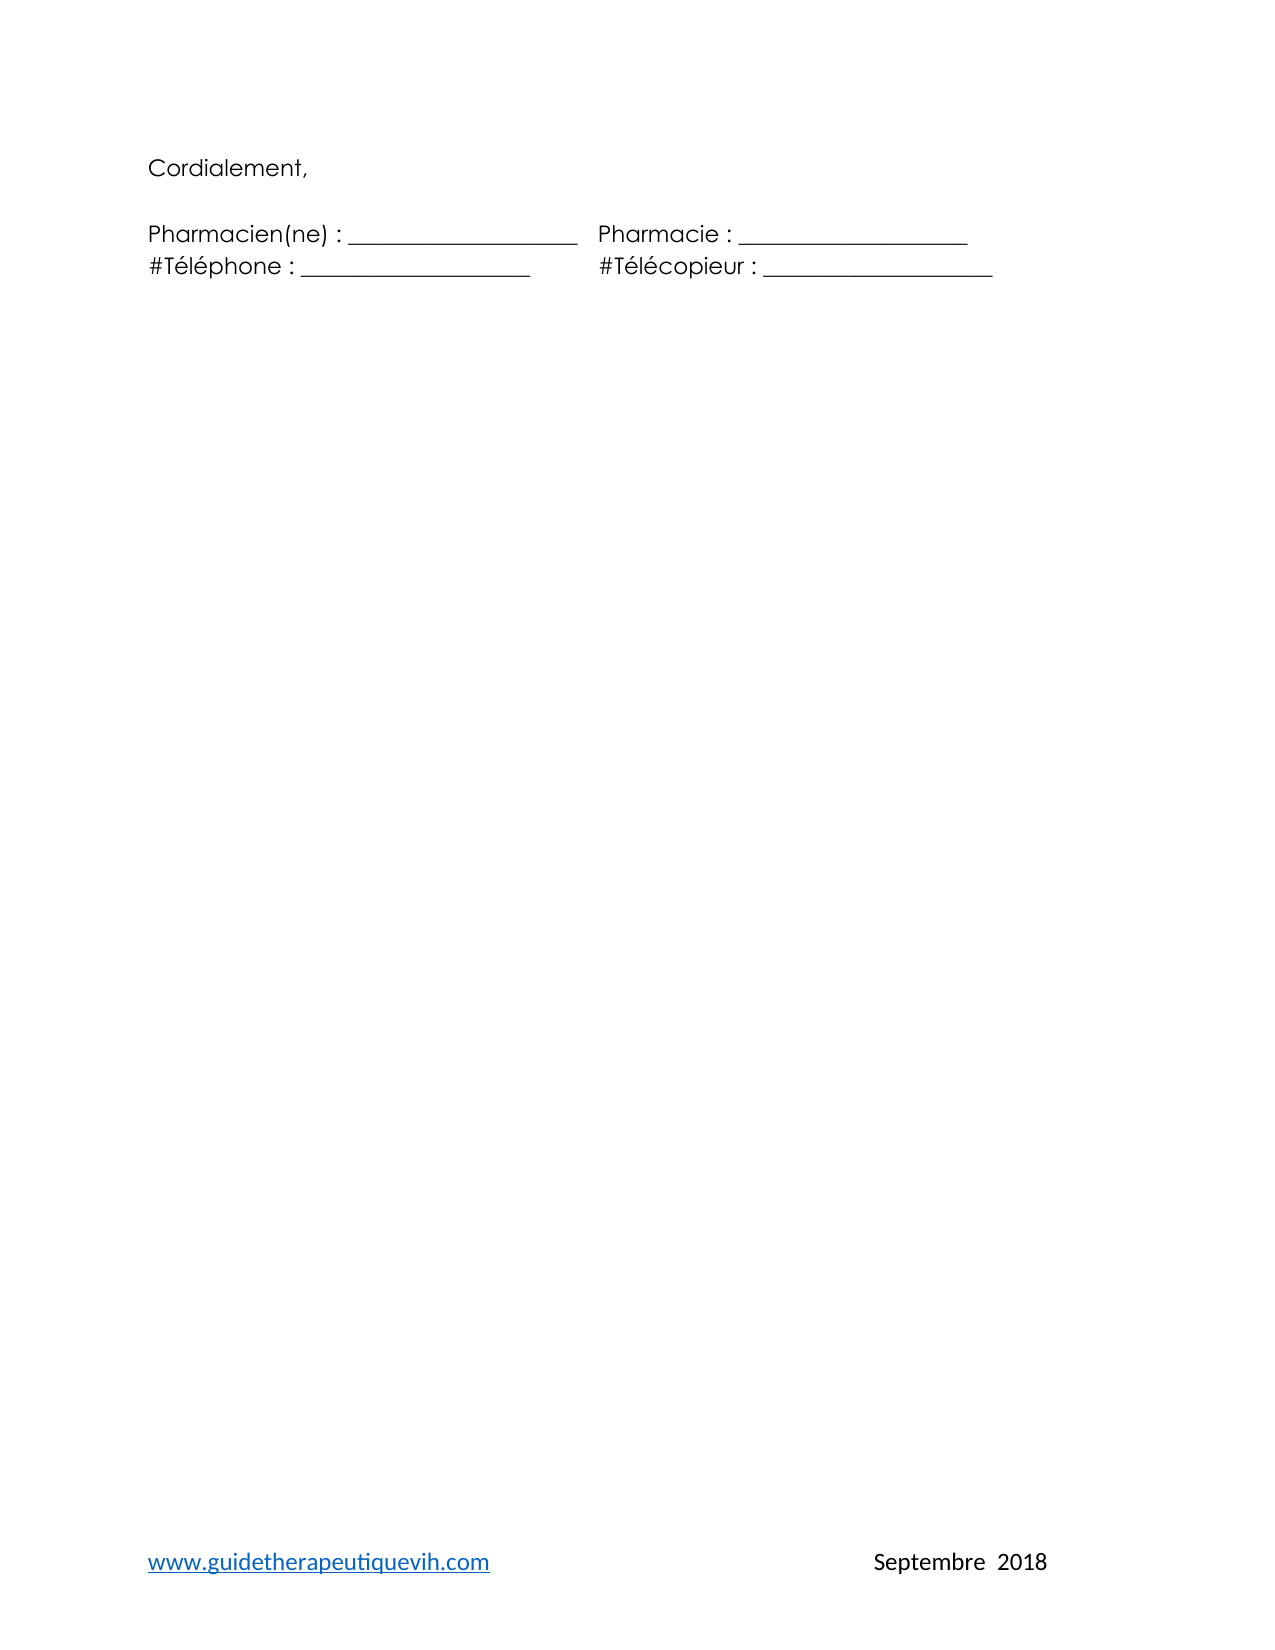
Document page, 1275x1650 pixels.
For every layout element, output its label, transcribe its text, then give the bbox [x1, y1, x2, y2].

text Pharmacien(ne) : ____________________ Pharmacie : ____________________ [148, 216, 1127, 249]
text Cordialement, [148, 151, 1127, 183]
text #Téléphone : ____________________ #Télécopieur : ____________________ [148, 249, 1127, 282]
